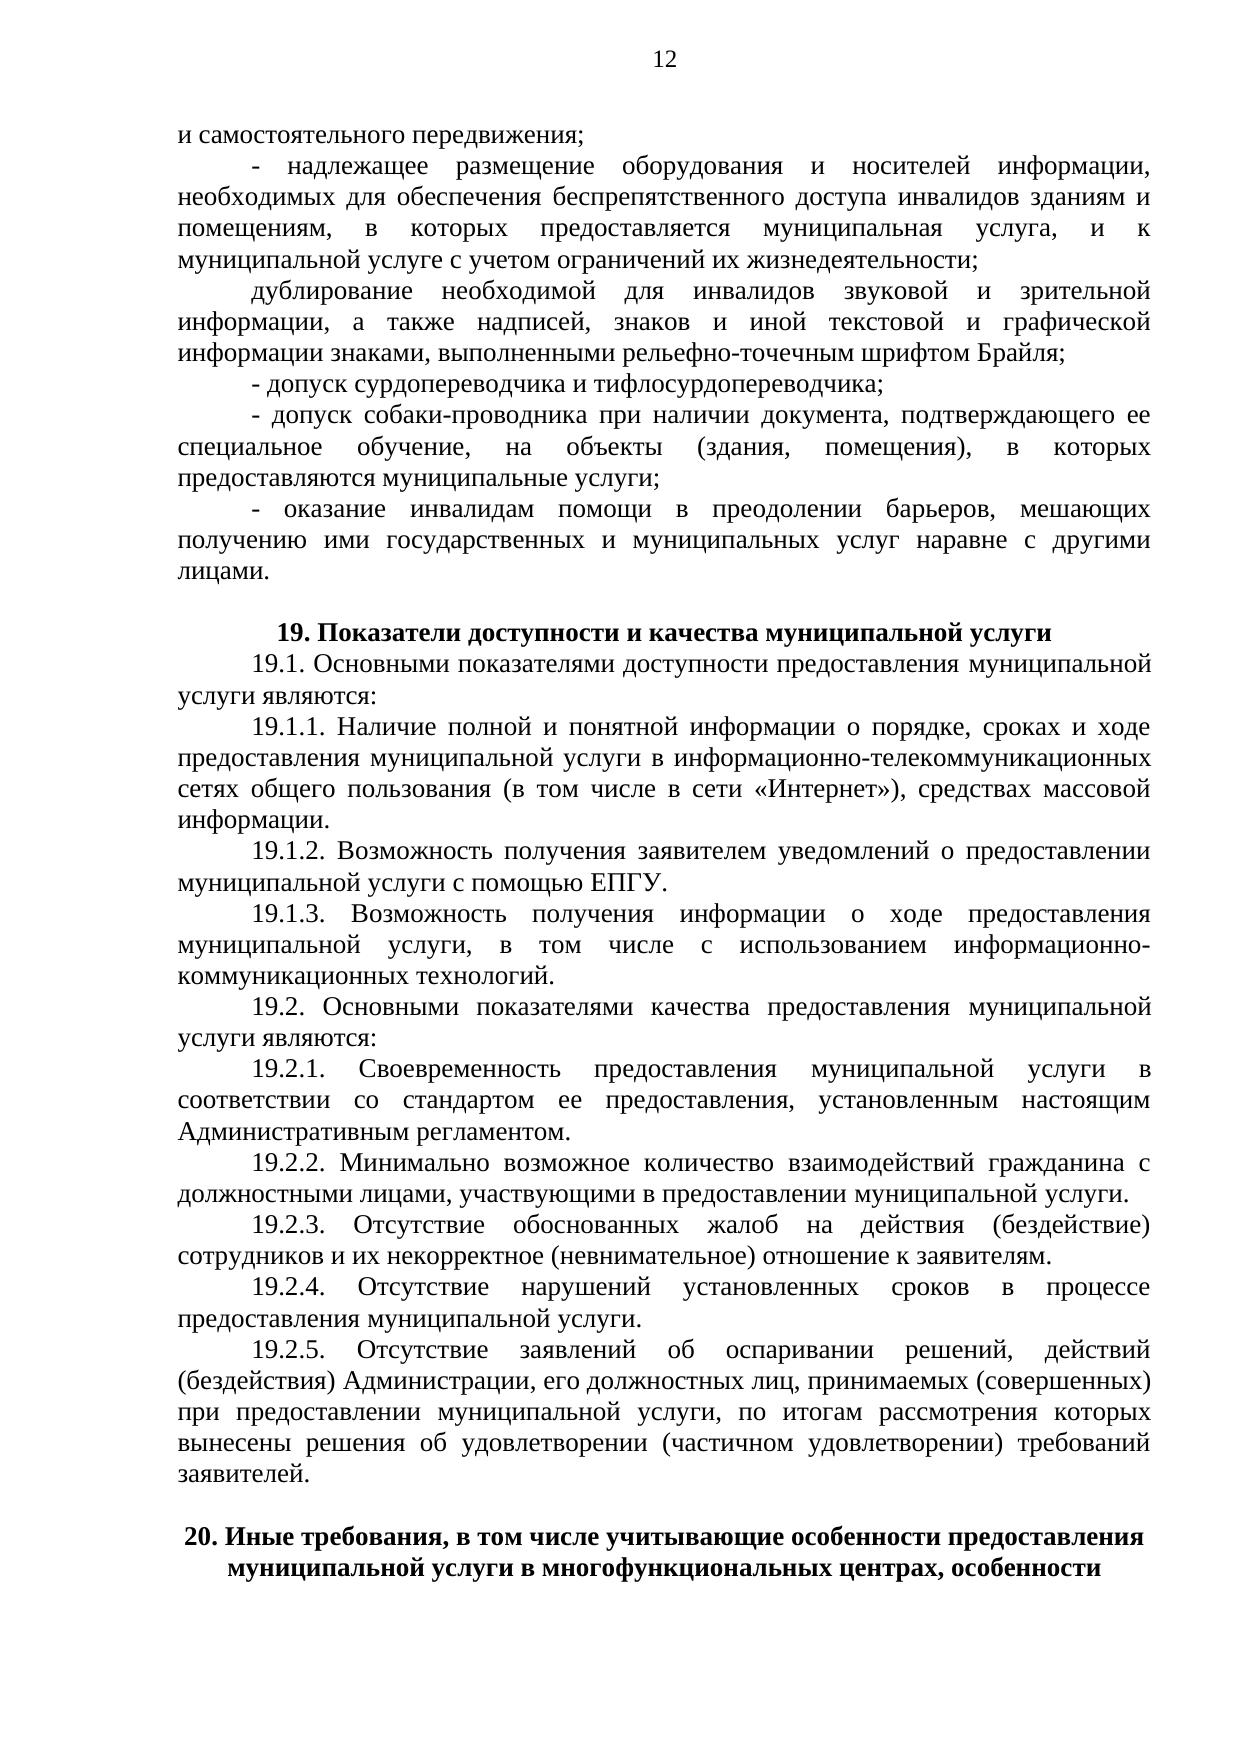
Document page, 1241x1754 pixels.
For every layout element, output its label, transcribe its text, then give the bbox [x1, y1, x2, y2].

text 19.1. Основными показателями доступности предоставления муниципальной услуги являются: [177, 648, 1152, 710]
text дублирование необходимой для инвалидов звуковой и зрительной информации, а также надписей, знаков и иной текстовой и графической информации знаками, выполненными рельефно-точечным шрифтом Брайля; [177, 274, 1152, 367]
text 19.2. Основными показателями качества предоставления муниципальной услуги являются: [177, 990, 1152, 1052]
text - оказание инвалидам помощи в преодолении барьеров, мешающих получению ими государственных и муниципальных услуг наравне с другими лицами. [177, 492, 1152, 585]
text 19.2.5. Отсутствие заявлений об оспаривании решений, действий (бездействия) Администрации, его должностных лиц, принимаемых (совершенных) при предоставлении муниципальной услуги, по итогам рассмотрения которых вынесены решения об удовлетворении (частичном удовлетворении) требований заявителей. [177, 1333, 1152, 1488]
text 19. Показатели доступности и качества муниципальной услуги [177, 616, 1152, 648]
text 19.1.3. Возможность получения информации о ходе предоставления муниципальной услуги, в том числе с использованием информационно-коммуникационных технологий. [177, 897, 1152, 990]
text - надлежащее размещение оборудования и носителей информации, необходимых для обеспечения беспрепятственного доступа инвалидов зданиям и помещениям, в которых предоставляется муниципальная услуга, и к муниципальной услуге с учетом ограничений их жизнедеятельности; [177, 149, 1152, 274]
text 19.2.2. Минимально возможное количество взаимодействий гражданина с должностными лицами, участвующими в предоставлении муниципальной услуги. [177, 1146, 1152, 1208]
text - допуск сурдопереводчика и тифлосурдопереводчика; [177, 367, 1152, 398]
text - допуск собаки-проводника при наличии документа, подтверждающего ее специальное обучение, на объекты (здания, помещения), в которых предоставляются муниципальные услуги; [177, 398, 1152, 492]
text 19.2.4. Отсутствие нарушений установленных сроков в процессе предоставления муниципальной услуги. [177, 1271, 1152, 1333]
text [177, 1520, 1152, 1582]
text 19.2.1. Своевременность предоставления муниципальной услуги в соответствии со стандартом ее предоставления, установленным настоящим Административным регламентом. [177, 1052, 1152, 1146]
text 19.1.1. Наличие полной и понятной информации о порядке, сроках и ходе предоставления муниципальной услуги в информационно-телекоммуникационных сетях общего пользования (в том числе в сети «Интернет»), средствах массовой информации. [177, 710, 1152, 834]
text 19.2.3. Отсутствие обоснованных жалоб на действия (бездействие) сотрудников и их некорректное (невнимательное) отношение к заявителям. [177, 1208, 1152, 1271]
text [177, 118, 1152, 149]
text 19.1.2. Возможность получения заявителем уведомлений о предоставлении муниципальной услуги с помощью ЕПГУ. [177, 834, 1152, 897]
